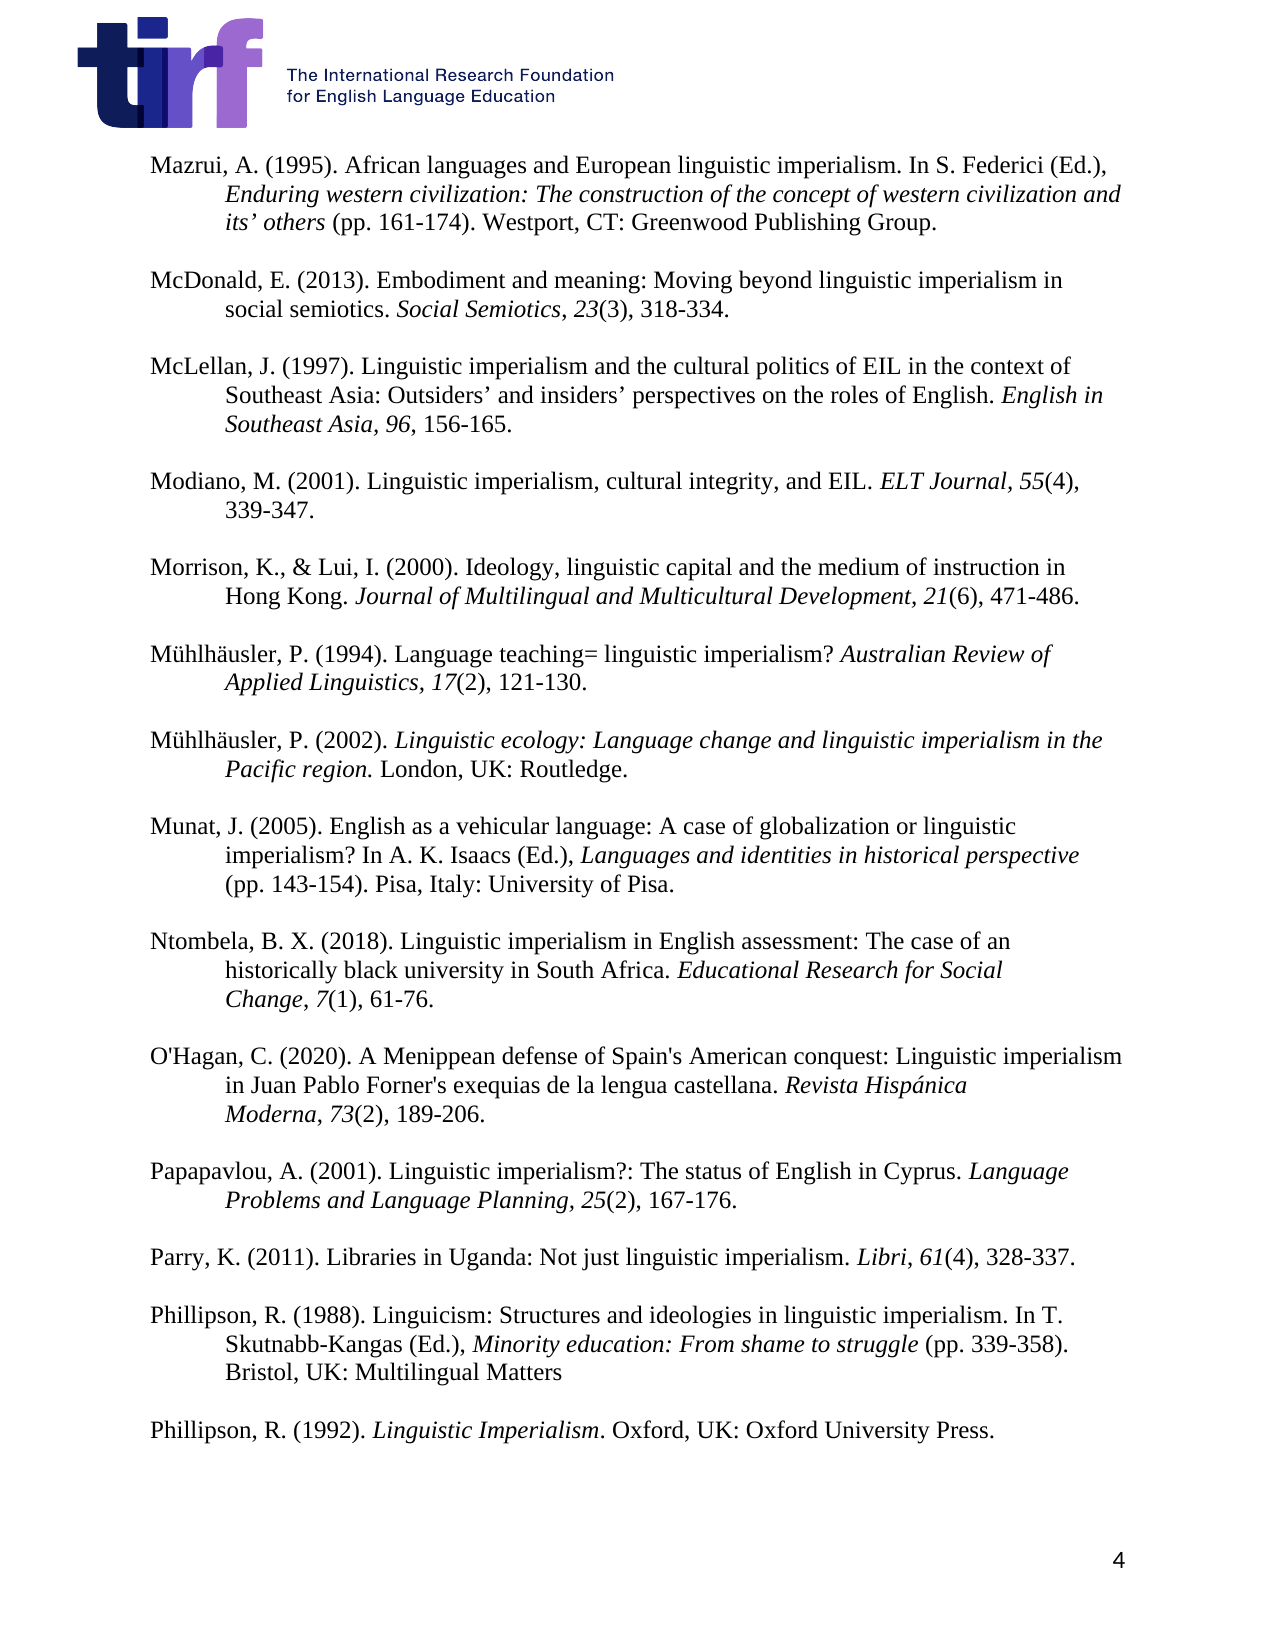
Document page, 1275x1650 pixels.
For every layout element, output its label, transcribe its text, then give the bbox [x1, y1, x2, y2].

text Morrison, K., & Lui, I. (2000). Ideology, linguistic capital and the medium of instruction in Hong Kong. Journal of Multilingual and Multicultural Development, 21(6), 471-486. [150, 552, 1125, 610]
text Parry, K. (2011). Libraries in Uganda: Not just linguistic imperialism. Libri, 61(4), 328-337. [150, 1242, 1125, 1271]
text McDonald, E. (2013). Embodiment and meaning: Moving beyond linguistic imperialism in social semiotics. Social Semiotics, 23(3), 318-334. [150, 265, 1125, 322]
text O'Hagan, C. (2020). A Menippean defense of Spain's American conquest: Linguistic imperialism in Juan Pablo Forner's exequias de la lengua castellana. Revista Hispánica Moderna, 73(2), 189-206. [150, 1041, 1125, 1127]
text Ntombela, B. X. (2018). Linguistic imperialism in English assessment: The case of an historically black university in South Africa. Educational Research for Social Change, 7(1), 61-76. [150, 926, 1125, 1012]
text Mühlhäusler, P. (1994). Language teaching= linguistic imperialism? Australian Review of Applied Linguistics, 17(2), 121-130. [150, 639, 1125, 696]
text Phillipson, R. (1992). Linguistic Imperialism. Oxford, UK: Oxford University Press. [150, 1415, 1125, 1444]
text Munat, J. (2005). English as a vehicular language: A case of globalization or linguistic imperialism? In A. K. Isaacs (Ed.), Languages and identities in historical perspective (pp. 143-154). Pisa, Italy: University of Pisa. [150, 811, 1125, 897]
text Phillipson, R. (1988). Linguicism: Structures and ideologies in linguistic imperialism. In T. Skutnabb-Kangas (Ed.), Minority education: From shame to struggle (pp. 339-358). Bristol, UK: Multilingual Matters [150, 1300, 1125, 1386]
text Mazrui, A. (1995). African languages and European linguistic imperialism. In S. Federici (Ed.), Enduring western civilization: The construction of the concept of western civilization and its’ others (pp. 161-174). Westport, CT: Greenwood Publishing Group. [150, 150, 1125, 236]
text Modiano, M. (2001). Linguistic imperialism, cultural integrity, and EIL. ELT Journal, 55(4), 339-347. [150, 466, 1125, 524]
picture [77, 17, 620, 128]
text McLellan, J. (1997). Linguistic imperialism and the cultural politics of EIL in the context of Southeast Asia: Outsiders’ and insiders’ perspectives on the roles of English. English in Southeast Asia, 96, 156-165. [150, 351, 1125, 437]
text Mühlhäusler, P. (2002). Linguistic ecology: Language change and linguistic imperialism in the Pacific region. London, UK: Routledge. [150, 725, 1125, 782]
text Papapavlou, A. (2001). Linguistic imperialism?: The status of English in Cyprus. Language Problems and Language Planning, 25(2), 167-176. [150, 1156, 1125, 1214]
